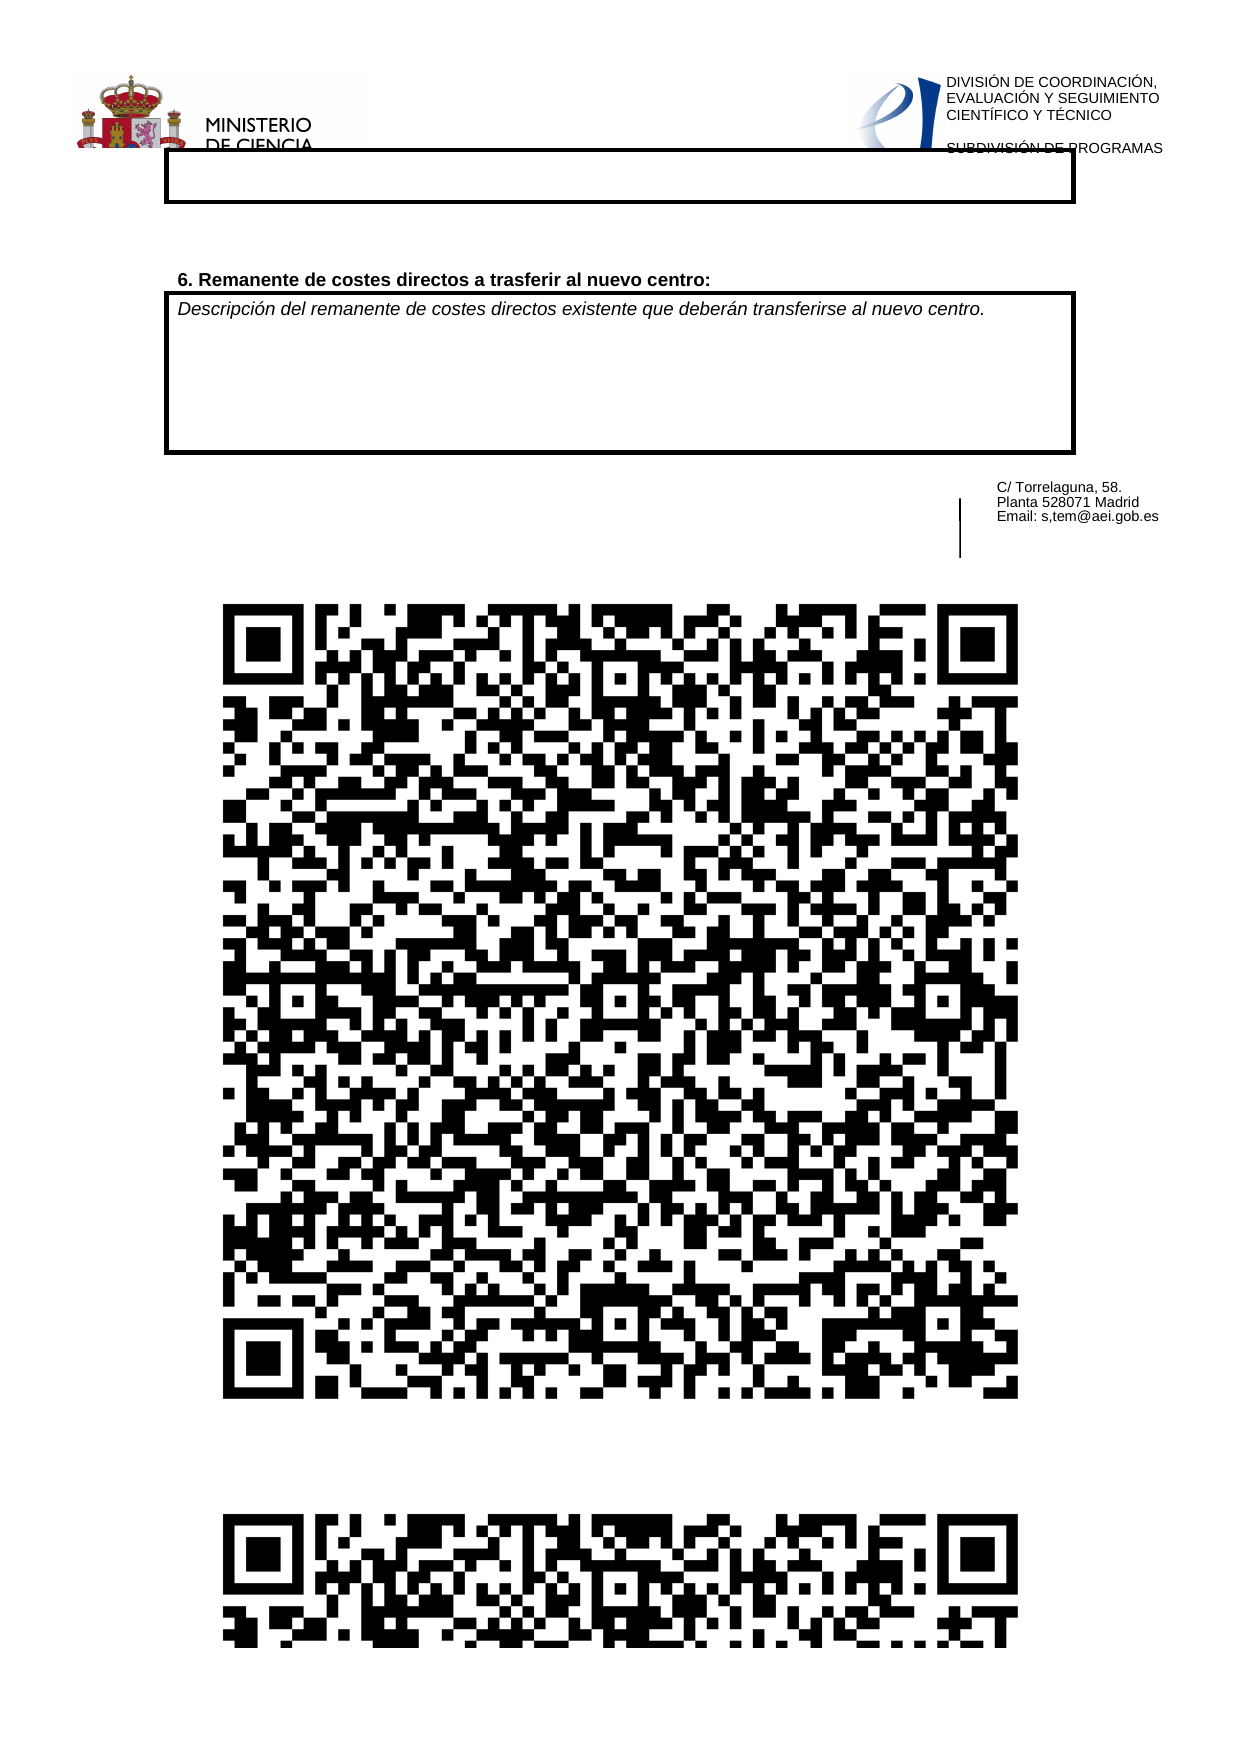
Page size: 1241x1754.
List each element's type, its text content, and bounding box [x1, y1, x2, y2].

picture [850, 73, 947, 148]
text Descripción del remanente de costes directos existente que deberán transferirse al nuevo centro. [169, 295, 1071, 319]
picture [177, 1468, 1063, 1648]
text 6. Remanente de costes directos a trasferir al nuevo centro: [177, 269, 1063, 291]
picture [177, 558, 1063, 1445]
picture [74, 73, 368, 148]
